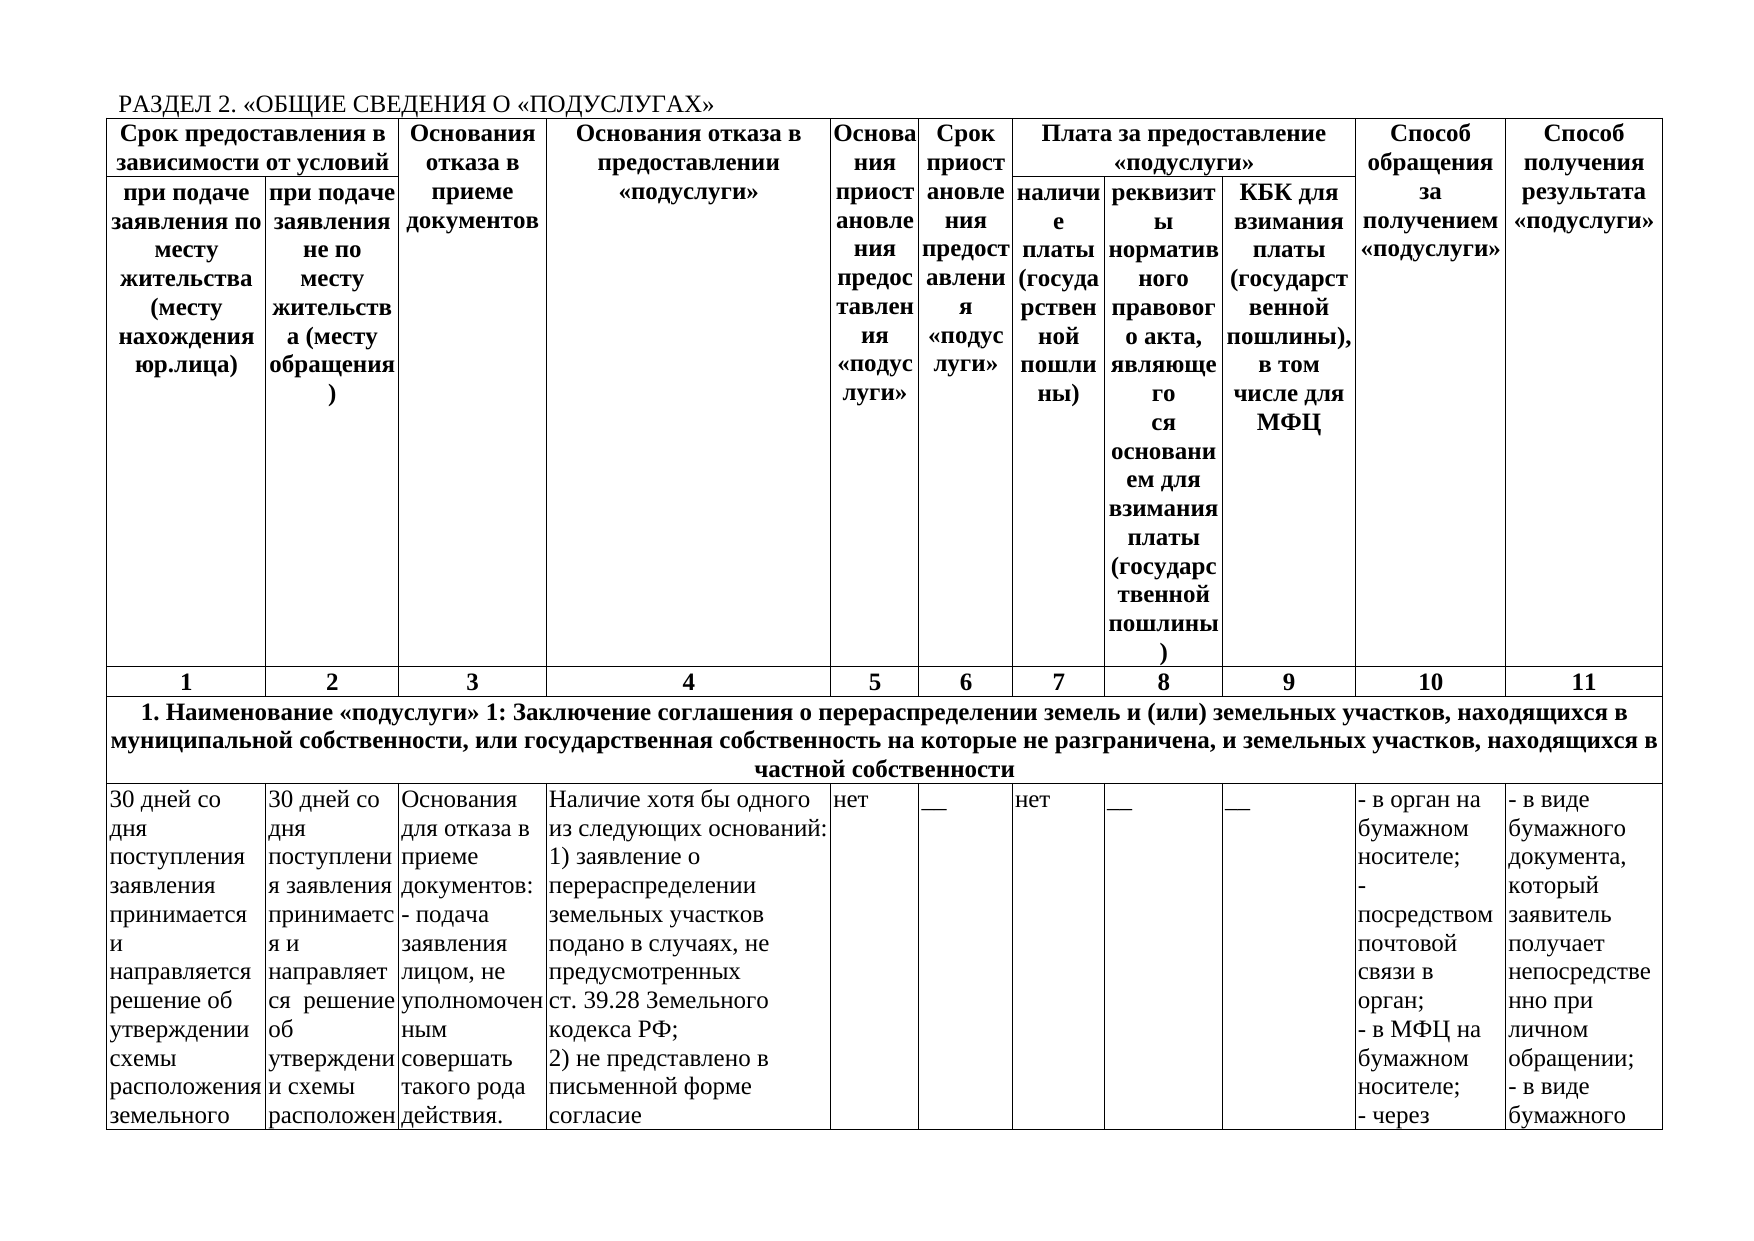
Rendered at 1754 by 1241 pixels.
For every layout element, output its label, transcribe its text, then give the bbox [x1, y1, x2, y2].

table_cell 6 [919, 667, 1012, 696]
table_header Способ обращения за получением «подуслуги» [1356, 119, 1505, 666]
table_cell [266, 784, 398, 1129]
table_header Срок предоставления в зависимости от условий [107, 119, 398, 176]
table_cell __ [919, 784, 1012, 1129]
table_cell нет [831, 784, 918, 1129]
table_cell 10 [1356, 667, 1505, 696]
table_cell нет [1013, 784, 1104, 1129]
table_cell __ [1105, 784, 1222, 1129]
table_header Основания отказа в приеме документов [399, 119, 546, 666]
table_cell 1 [107, 667, 265, 696]
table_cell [107, 784, 265, 1129]
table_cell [547, 784, 830, 1129]
table_header Плата за предоставление «подуслуги» [1013, 119, 1355, 176]
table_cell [399, 784, 546, 1129]
table_cell 5 [831, 667, 918, 696]
table_cell 11 [1506, 667, 1662, 696]
table_header Основания приостановления предоставления «подуслуги» [831, 119, 918, 666]
table_header Срок приостановления предоставления «подуслуги» [919, 119, 1012, 666]
table_cell 8 [1105, 667, 1222, 696]
table_header Способ получения результата «подуслуги» [1506, 119, 1662, 666]
table_cell при подаче заявления по месту жительства (месту нахождения юр.лица) [107, 177, 265, 666]
table_header Основания отказа в предоставлении «подуслуги» [547, 119, 830, 666]
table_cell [1506, 784, 1662, 1129]
table_cell наличие платы (государственной пошлины) [1013, 177, 1104, 666]
table_cell реквизиты нормативного правового акта, являющего ся основанием для взимания платы (государственной пошлины) [1105, 177, 1222, 666]
table_cell 9 [1223, 667, 1355, 696]
table_cell 3 [399, 667, 546, 696]
table_cell 7 [1013, 667, 1104, 696]
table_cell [1356, 784, 1505, 1129]
table_cell 2 [266, 667, 398, 696]
table_cell 1. Наименование «подуслуги» 1: Заключение соглашения о перераспределении земель и (или) земельных участков, находящихся в муниципальной собственности, или государственная собственность на которые не разграничена, и земельных участков, находящихся в частной собственности [107, 697, 1662, 783]
table_cell КБК для взимания платы (государственной пошлины), в том числе для МФЦ [1223, 177, 1355, 666]
table_cell при подаче заявления не по месту жительства (месту обращения) [266, 177, 398, 666]
table_cell __ [1223, 784, 1355, 1129]
text РАЗДЕЛ 2. «ОБЩИЕ СВЕДЕНИЯ О «ПОДУСЛУГАХ» [118, 89, 1665, 117]
table_cell 4 [547, 667, 830, 696]
